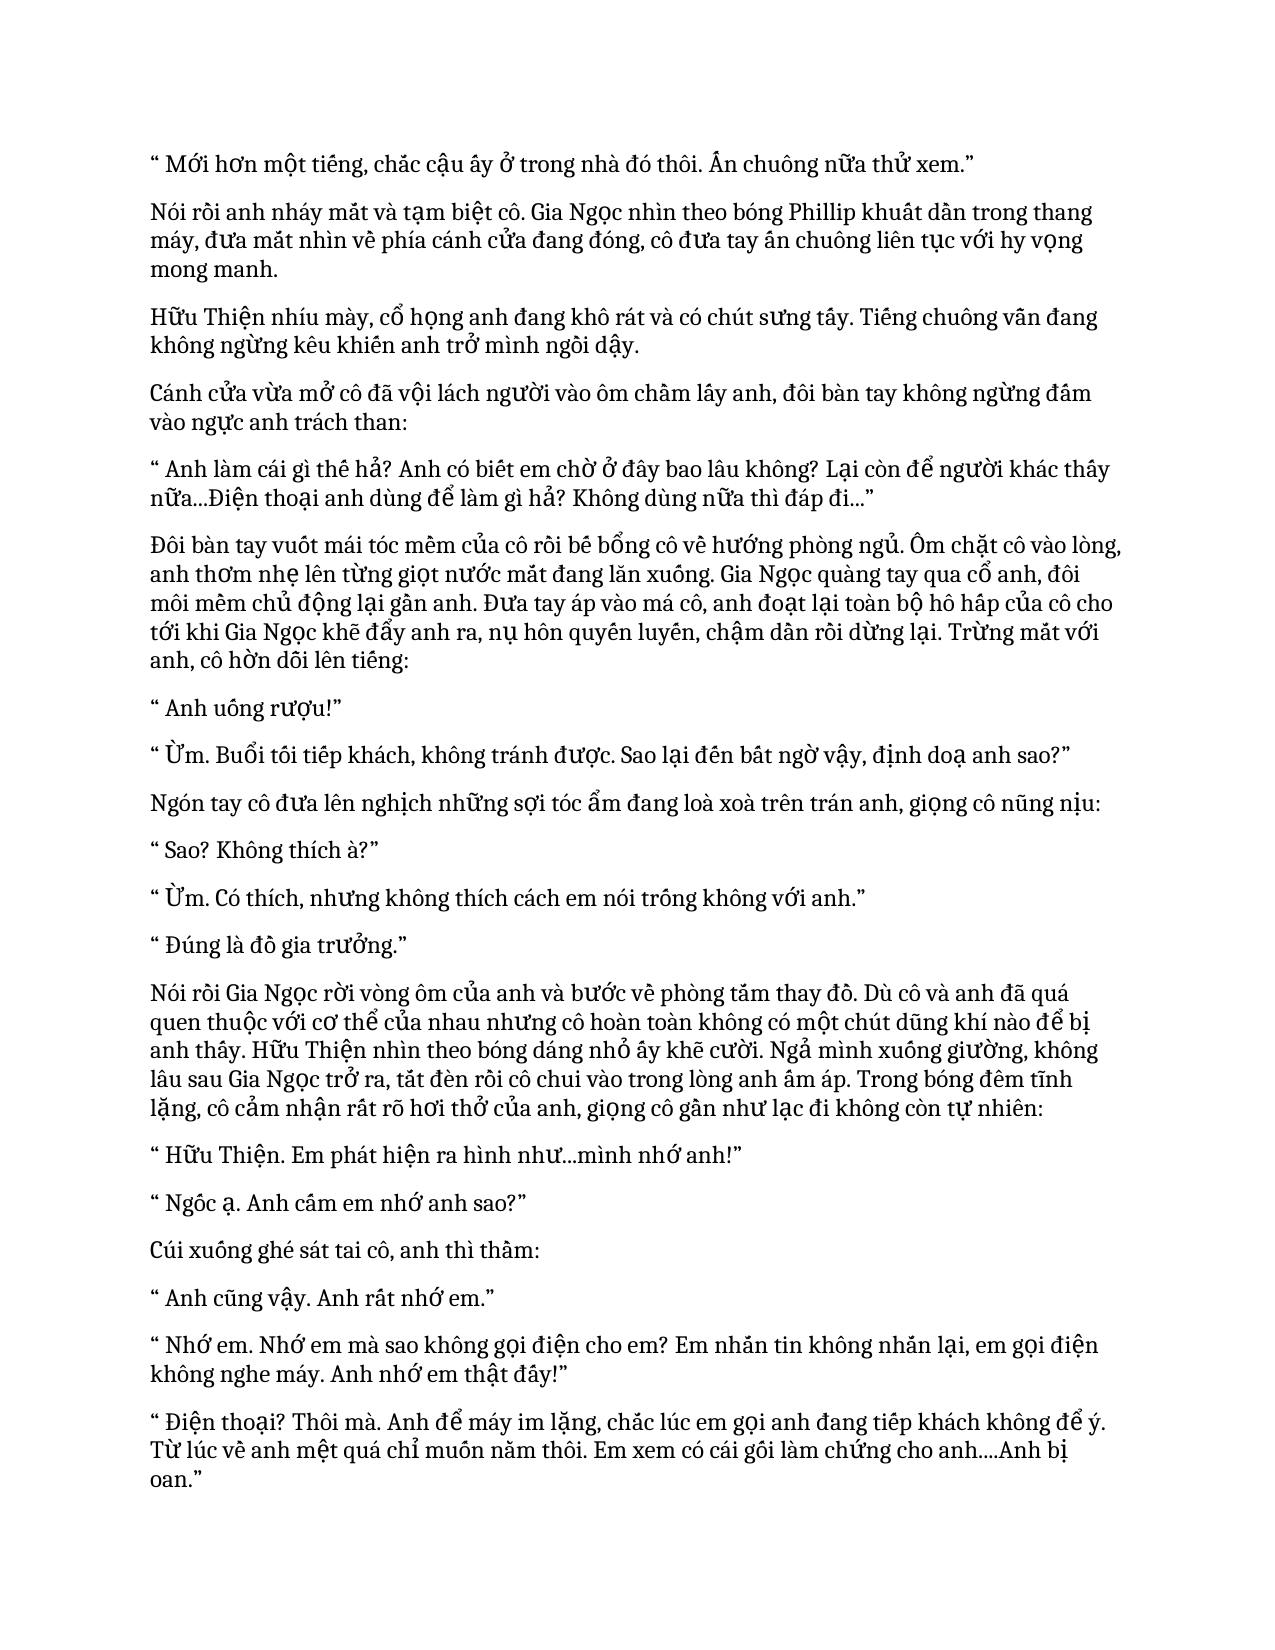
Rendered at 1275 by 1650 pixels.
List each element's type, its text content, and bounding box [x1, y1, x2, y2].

text “ Anh cũng vậy. Anh rất nhớ em.” [150, 1284, 1125, 1312]
text “ Ừm. Có thích, nhưng không thích cách em nói trống không với anh.” [150, 884, 1125, 912]
text “ Hữu Thiện. Em phát hiện ra hình như...mình nhớ anh!” [150, 1141, 1125, 1170]
text Ngón tay cô đưa lên nghịch những sợi tóc ẩm đang loà xoà trên trán anh, giọng cô nũng nịu: [150, 789, 1125, 817]
text “ Anh uống rượu!” [150, 694, 1125, 722]
text “ Anh làm cái gì thế hả? Anh có biết em chờ ở đây bao lâu không? Lại còn để người khác thấy nữa...Điện thoại anh dùng để làm gì hả? Không dùng nữa thì đáp đi...” [150, 455, 1125, 512]
text Cúi xuống ghé sát tai cô, anh thì thầm: [150, 1236, 1125, 1265]
text “ Đúng là đồ gia trưởng.” [150, 931, 1125, 960]
text Nói rồi Gia Ngọc rời vòng ôm của anh và bước về phòng tắm thay đồ. Dù cô và anh đã quá quen thuộc với cơ thể của nhau nhưng cô hoàn toàn không có một chút dũng khí nào để bị anh thấy. Hữu Thiện nhìn theo bóng dáng nhỏ ấy khẽ cười. Ngả mình xuống giường, không lâu sau Gia Ngọc trở ra, tắt đèn rồi cô chui vào trong lòng anh ấm áp. Trong bóng đêm tĩnh lặng, cô cảm nhận rất rõ hơi thở của anh, giọng cô gần như lạc đi không còn tự nhiên: [150, 979, 1125, 1122]
text Nói rồi anh nháy mắt và tạm biệt cô. Gia Ngọc nhìn theo bóng Phillip khuất dần trong thang máy, đưa mắt nhìn về phía cánh cửa đang đóng, cô đưa tay ấn chuông liên tục với hy vọng mong manh. [150, 197, 1125, 284]
text Hữu Thiện nhíu mày, cổ họng anh đang khô rát và có chút sưng tấy. Tiếng chuông vẫn đang không ngừng kêu khiến anh trở mình ngồi dậy. [150, 302, 1125, 360]
text “ Ừm. Buổi tối tiếp khách, không tránh được. Sao lại đến bất ngờ vậy, định doạ anh sao?” [150, 741, 1125, 770]
text Cánh cửa vừa mở cô đã vội lách người vào ôm chầm lấy anh, đôi bàn tay không ngừng đấm vào ngực anh trách than: [150, 379, 1125, 436]
text “ Mới hơn một tiếng, chắc cậu ấy ở trong nhà đó thôi. Ấn chuông nữa thử xem.” [150, 150, 1125, 179]
text “ Sao? Không thích à?” [150, 836, 1125, 865]
text “ Ngốc ạ. Anh cấm em nhớ anh sao?” [150, 1189, 1125, 1217]
text Đôi bàn tay vuốt mái tóc mềm của cô rồi bế bổng cô về hướng phòng ngủ. Ôm chặt cô vào lòng, anh thơm nhẹ lên từng giọt nước mắt đang lăn xuống. Gia Ngọc quàng tay qua cổ anh, đôi môi mềm chủ động lại gần anh. Đưa tay áp vào má cô, anh đoạt lại toàn bộ hô hấp của cô cho tới khi Gia Ngọc khẽ đẩy anh ra, nụ hôn quyến luyến, chậm dần rồi dừng lại. Trừng mắt với anh, cô hờn dỗi lên tiếng: [150, 531, 1125, 675]
text “ Điện thoại? Thôi mà. Anh để máy im lặng, chắc lúc em gọi anh đang tiếp khách không để ý. Từ lúc về anh mệt quá chỉ muốn nằm thôi. Em xem có cái gối làm chứng cho anh....Anh bị oan.” [150, 1407, 1125, 1494]
text “ Nhớ em. Nhớ em mà sao không gọi điện cho em? Em nhắn tin không nhắn lại, em gọi điện không nghe máy. Anh nhớ em thật đấy!” [150, 1331, 1125, 1389]
